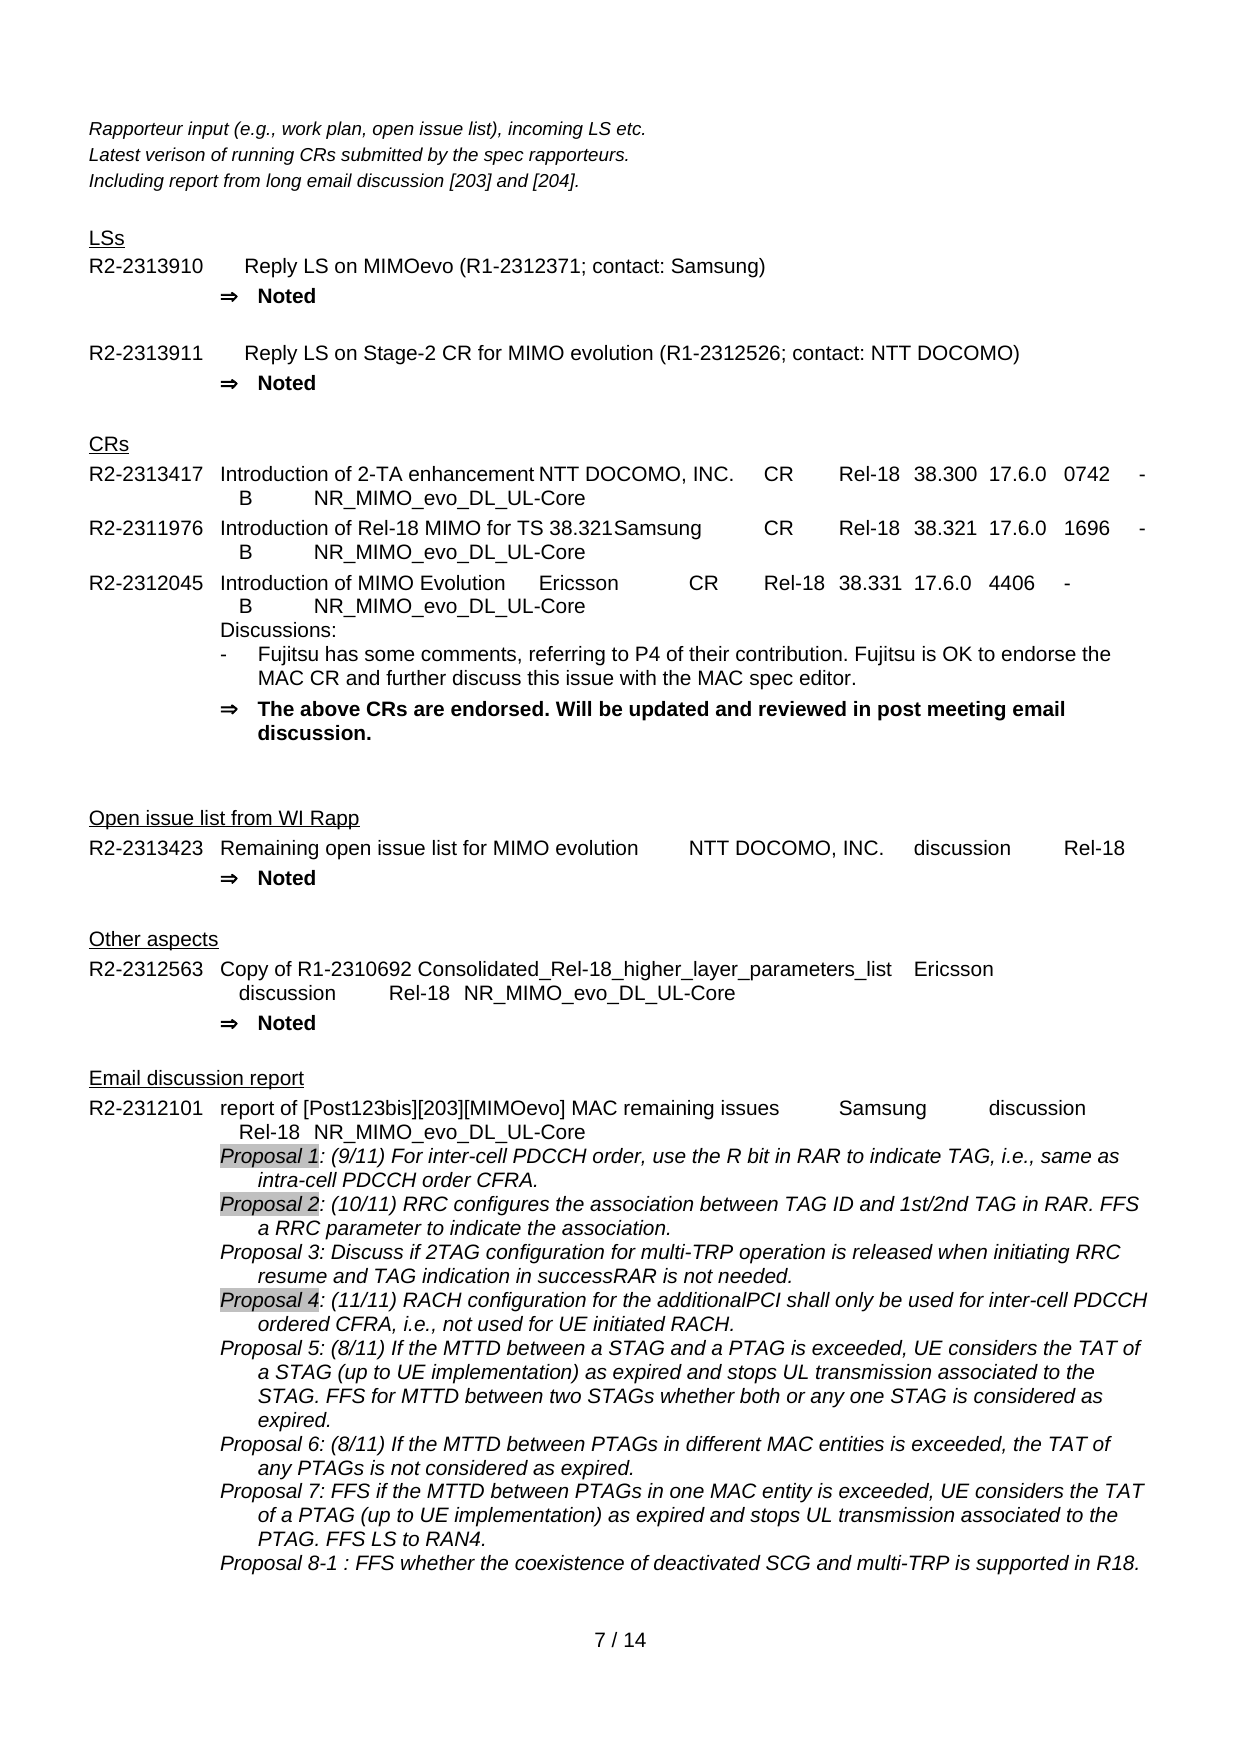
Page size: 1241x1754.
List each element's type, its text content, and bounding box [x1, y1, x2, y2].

title R2-2312563 Copy of R1-2310692 Consolidated_Rel-18_higher_layer_parameters_list Ericsson discussion Rel-18 NR_MIMO_evo_DL_UL-Core [89, 957, 1152, 1005]
text R2-2313911 Reply LS on Stage-2 CR for MIMO evolution (R1-2312526; contact: NTT DOCOMO) [89, 341, 1152, 365]
title Other aspects [89, 927, 1152, 951]
text Proposal 2: (10/11) RRC configures the association between TAG ID and 1st/2nd TAG in RAR. FFS a RRC parameter to indicate the association. [220, 1192, 1152, 1240]
title CRs [89, 432, 1152, 456]
text Noted [220, 1011, 1152, 1036]
title Open issue list from WI Rapp [89, 805, 1152, 829]
text R2-2313910 Reply LS on MIMOevo (R1-2312371; contact: Samsung) [89, 254, 1152, 278]
text - Fujitsu has some comments, referring to P4 of their contribution. Fujitsu is OK to endorse the MAC CR and further discuss this issue with the MAC spec editor. [220, 642, 1152, 690]
text Rapporteur input (e.g., work plan, open issue list), incoming LS etc. [89, 118, 1152, 140]
title R2-2313417 Introduction of 2-TA enhancement NTT DOCOMO, INC. CR Rel-18 38.300 17.6.0 0742 - B NR_MIMO_evo_DL_UL-Core [89, 462, 1152, 510]
text Noted [220, 866, 1152, 890]
text Proposal 3: Discuss if 2TAG configuration for multi-TRP operation is released when initiating RRC resume and TAG indication in successRAR is not needed. [220, 1240, 1152, 1288]
text Proposal 6: (8/11) If the MTTD between PTAGs in different MAC entities is exceeded, the TAT of any PTAGs is not considered as expired. [220, 1431, 1152, 1479]
title R2-2311976 Introduction of Rel-18 MIMO for TS 38.321 Samsung CR Rel-18 38.321 17.6.0 1696 - B NR_MIMO_evo_DL_UL-Core [89, 516, 1152, 564]
text Proposal 5: (8/11) If the MTTD between a STAG and a PTAG is exceeded, UE considers the TAT of a STAG (up to UE implementation) as expired and stops UL transmission associated to the STAG. FFS for MTTD between two STAGs whether both or any one STAG is considered as expired. [220, 1336, 1152, 1431]
title R2-2312045 Introduction of MIMO Evolution Ericsson CR Rel-18 38.331 17.6.0 4406 - B NR_MIMO_evo_DL_UL-Core [89, 570, 1152, 618]
text Noted [220, 371, 1152, 395]
text Proposal 1: (9/11) For inter-cell PDCCH order, use the R bit in RAR to indicate TAG, i.e., same as intra-cell PDCCH order CFRA. [220, 1144, 1152, 1192]
text Proposal 4: (11/11) RACH configuration for the additionalPCI shall only be used for inter-cell PDCCH ordered CFRA, i.e., not used for UE initiated RACH. [220, 1288, 1152, 1336]
text Discussions: [220, 618, 1152, 642]
text Proposal 7: FFS if the MTTD between PTAGs in one MAC entity is exceeded, UE considers the TAT of a PTAG (up to UE implementation) as expired and stops UL transmission associated to the PTAG. FFS LS to RAN4. [220, 1479, 1152, 1551]
text The above CRs are endorsed. Will be updated and reviewed in post meeting email discussion. [220, 696, 1152, 745]
title Email discussion report [89, 1066, 1152, 1090]
text Noted [220, 284, 1152, 308]
title LSs [89, 226, 1152, 249]
text Including report from long email discussion [203] and [204]. [89, 169, 1152, 191]
title R2-2312101 report of [Post123bis][203][MIMOevo] MAC remaining issues Samsung discussion Rel-18 NR_MIMO_evo_DL_UL-Core [89, 1096, 1152, 1144]
text Latest verison of running CRs submitted by the spec rapporteurs. [89, 144, 1152, 165]
text Proposal 8-1 : FFS whether the coexistence of deactivated SCG and multi-TRP is supported in R18. [220, 1551, 1152, 1575]
title R2-2313423 Remaining open issue list for MIMO evolution NTT DOCOMO, INC. discussion Rel-18 [89, 836, 1152, 859]
